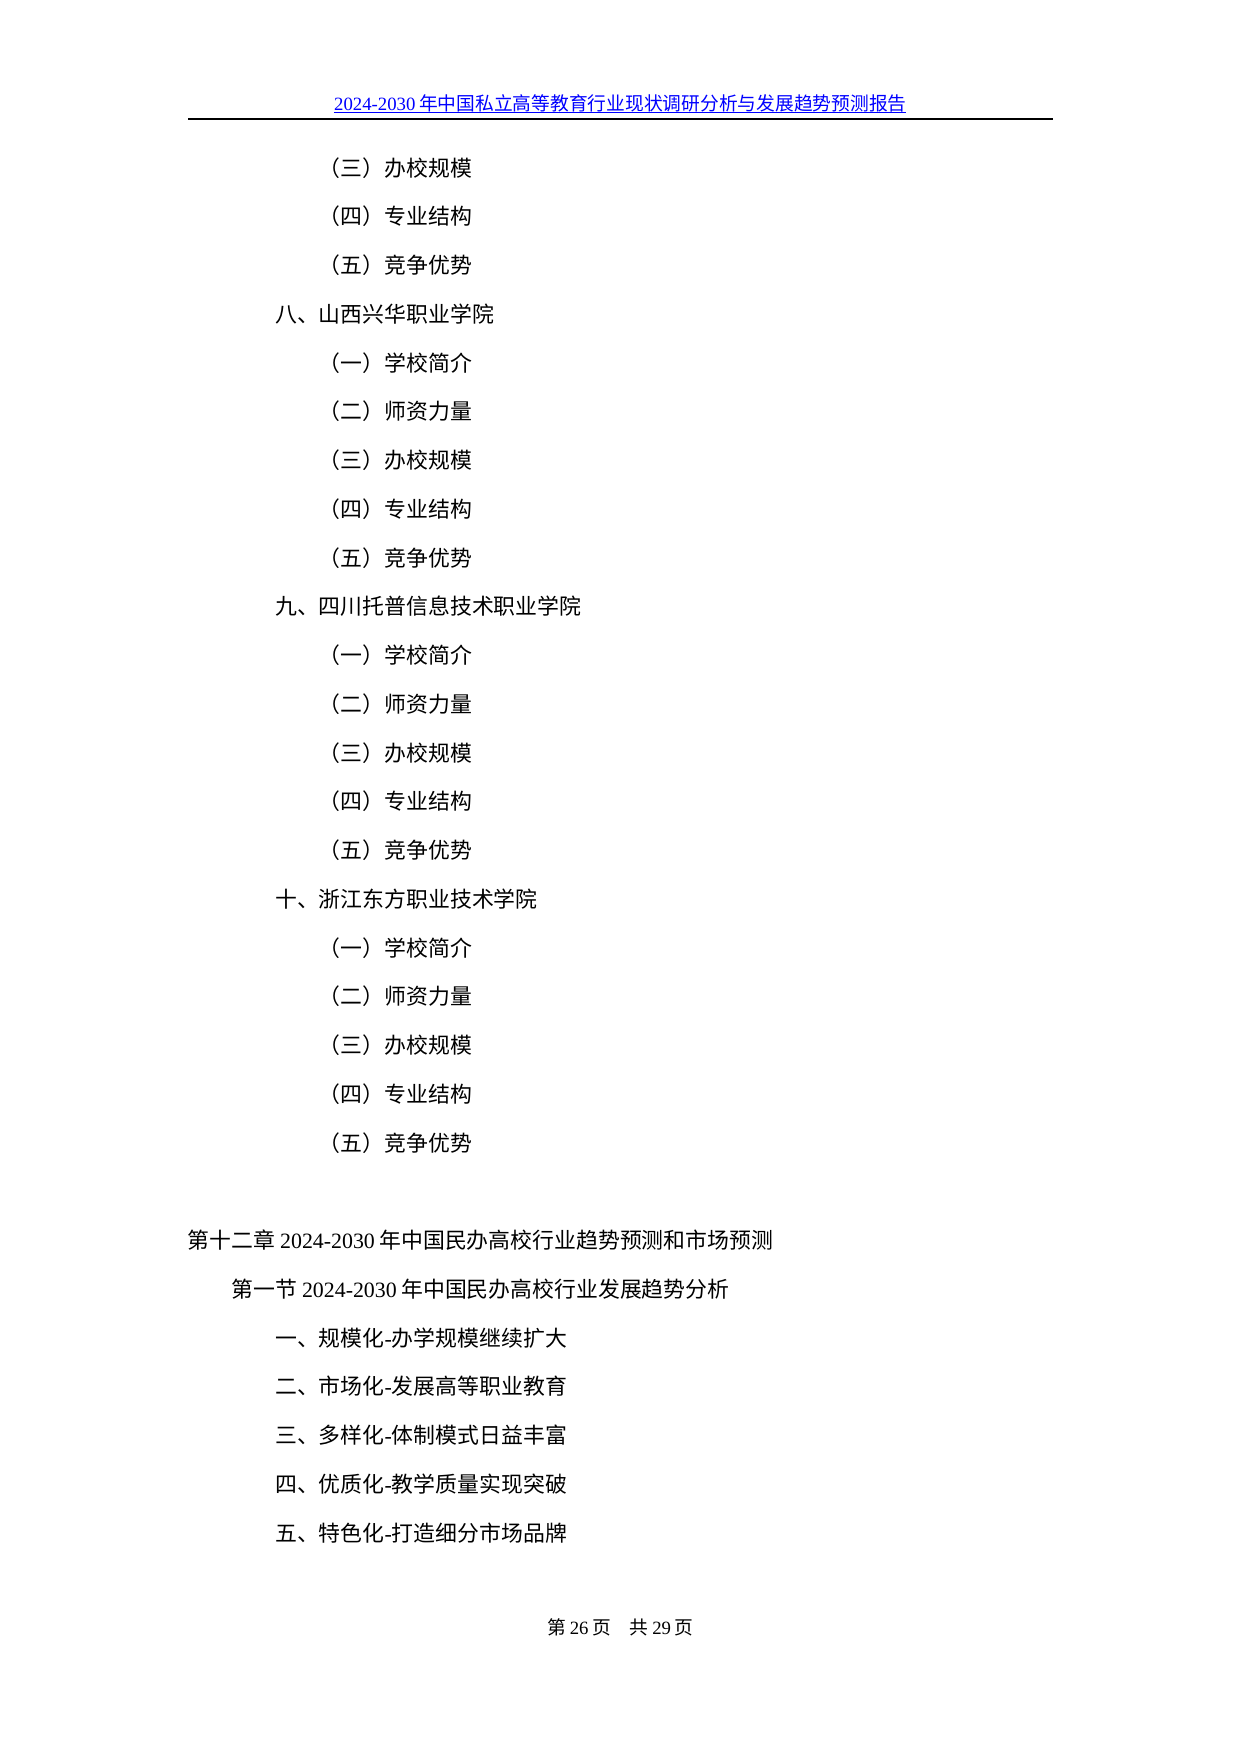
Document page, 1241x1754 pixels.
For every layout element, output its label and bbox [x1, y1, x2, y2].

text [187, 150, 1053, 1548]
